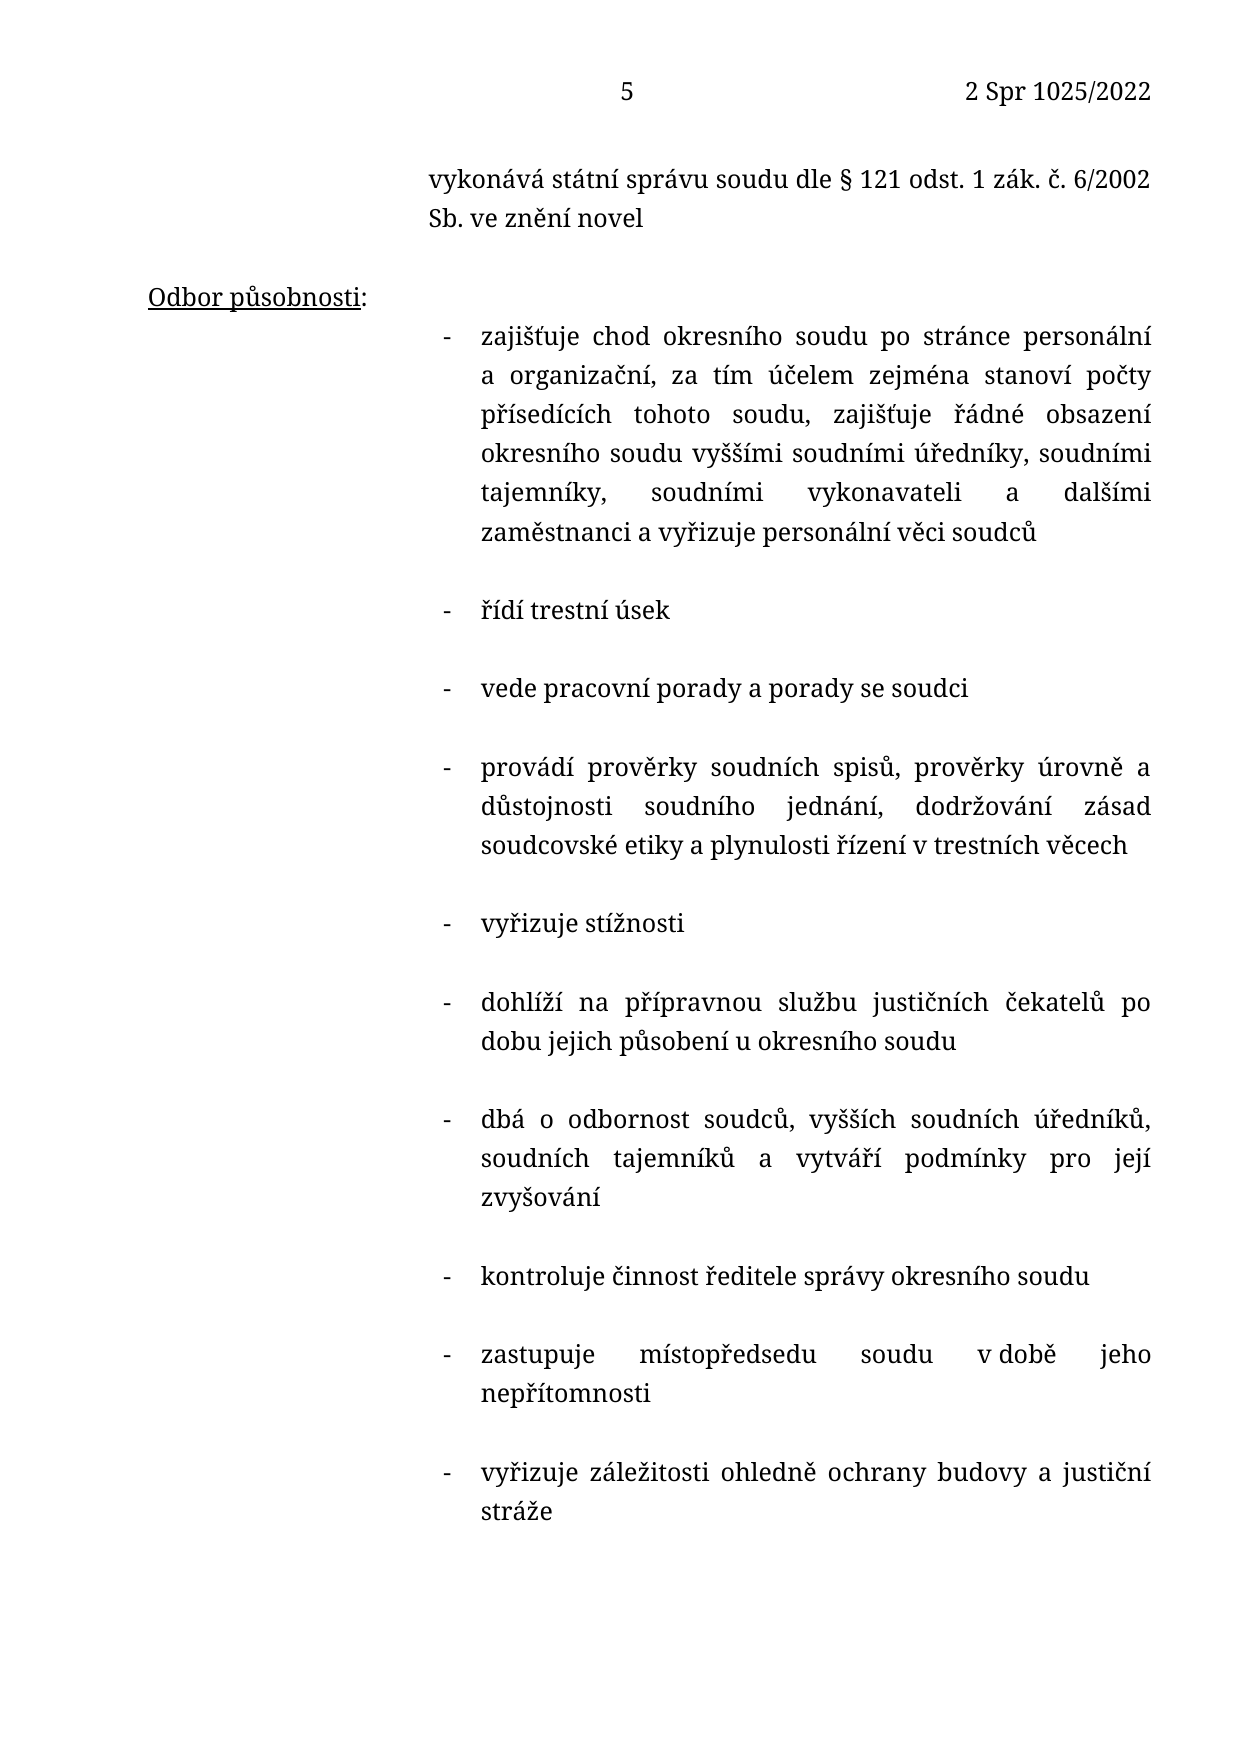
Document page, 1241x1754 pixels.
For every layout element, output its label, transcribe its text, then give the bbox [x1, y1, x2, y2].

list dohlíží na přípravnou službu justičních čekatelů po dobu jejich působení u okresního soudu [443, 984, 1152, 1057]
list provádí prověrky soudních spisů, prověrky úrovně a důstojnosti soudního jednání, dodržování zásad soudcovské etiky a plynulosti řízení v trestních věcech [443, 749, 1152, 862]
list zajišťuje chod okresního soudu po stránce personální a organizační, za tím účelem zejména stanoví počty přísedících tohoto soudu, zajišťuje řádné obsazení okresního soudu vyššími soudními úředníky, soudními tajemníky, soudními vykonavateli a dalšími zaměstnanci a vyřizuje personální věci soudců [443, 318, 1152, 548]
list zastupuje místopředsedu soudu v době jeho nepřítomnosti [443, 1337, 1152, 1410]
list vyřizuje stížnosti [443, 906, 1152, 940]
list dbá o odbornost soudců, vyšších soudních úředníků, soudních tajemníků a vytváří podmínky pro její zvyšování [443, 1102, 1152, 1214]
text Odbor působnosti: [148, 279, 1152, 313]
list kontroluje činnost ředitele správy okresního soudu [443, 1258, 1152, 1292]
list řídí trestní úsek [443, 593, 1152, 627]
list vede pracovní porady a porady se soudci [443, 671, 1152, 705]
text vykonává státní správu soudu dle § 121 odst. 1 zák. č. 6/2002 Sb. ve znění novel [428, 162, 1152, 235]
list vyřizuje záležitosti ohledně ochrany budovy a justiční stráže [443, 1454, 1152, 1527]
